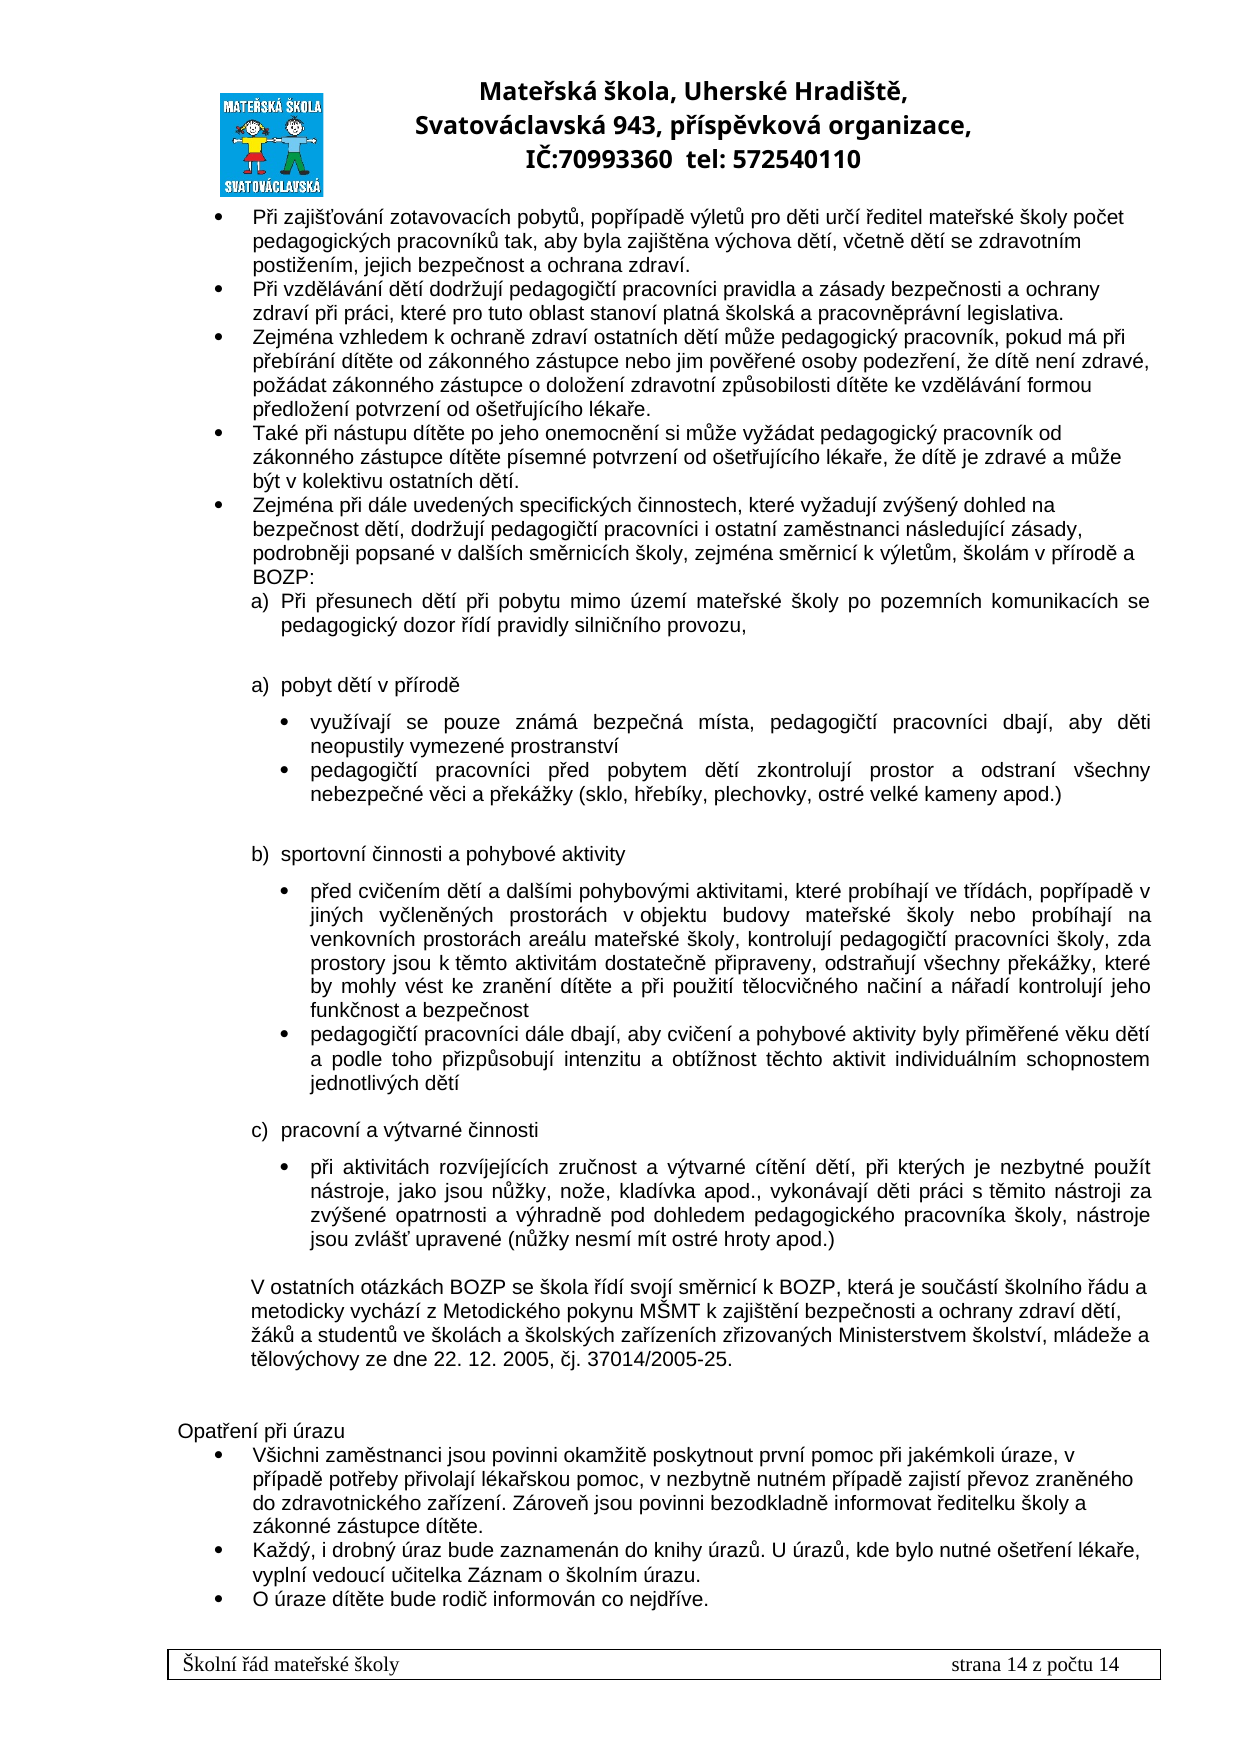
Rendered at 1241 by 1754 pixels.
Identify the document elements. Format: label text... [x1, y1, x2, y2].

list pobyt dětí v přírodě [251, 673, 1152, 697]
list Zejména při dále uvedených specifických činnostech, které vyžadují zvýšený dohled na bezpečnost dětí, dodržují pedagogičtí pracovníci i ostatní zaměstnanci následující zásady, podrobněji popsané v dalších směrnicích školy, zejména směrnicí k výletům, školám v přírodě a BOZP: [215, 493, 1152, 589]
list Zejména vzhledem k ochraně zdraví ostatních dětí může pedagogický pracovník, pokud má při přebírání dítěte od zákonného zástupce nebo jim pověřené osoby podezření, že dítě není zdravé, požádat zákonného zástupce o doložení zdravotní způsobilosti dítěte ke vzdělávání formou předložení potvrzení od ošetřujícího lékaře. [215, 325, 1152, 421]
list pedagogičtí pracovníci před pobytem dětí zkontrolují prostor a odstraní všechny nebezpečné věci a překážky (sklo, hřebíky, plechovky, ostré velké kameny apod.) [281, 757, 1152, 806]
list sportovní činnosti a pohybové aktivity [251, 842, 1152, 866]
list při aktivitách rozvíjejících zručnost a výtvarné cítění dětí, při kterých je nezbytné použít nástroje, jako jsou nůžky, nože, kladívka apod., vykonávají děti práci s těmito nástroji za zvýšené opatrnosti a výhradně pod dohledem pedagogického pracovníka školy, nástroje jsou zvlášť upravené (nůžky nesmí mít ostré hroty apod.) [281, 1155, 1152, 1251]
list využívají se pouze známá bezpečná místa, pedagogičtí pracovníci dbají, aby děti neopustily vymezené prostranství [281, 709, 1152, 757]
list Všichni zaměstnanci jsou povinni okamžitě poskytnout první pomoc při jakémkoli úraze, v případě potřeby přivolají lékařskou pomoc, v nezbytně nutném případě zajistí převoz zraněného do zdravotnického zařízení. Zároveň jsou povinni bezodkladně informovat ředitelku školy a zákonné zástupce dítěte. [215, 1442, 1152, 1538]
picture [224, 101, 246, 112]
picture [287, 100, 321, 112]
picture [226, 179, 320, 192]
list Při vzdělávání dětí dodržují pedagogičtí pracovníci pravidla a zásady bezpečnosti a ochrany zdraví při práci, které pro tuto oblast stanoví platná školská a pracovněprávní legislativa. [215, 277, 1152, 325]
list před cvičením dětí a dalšími pohybovými aktivitami, které probíhají ve třídách, popřípadě v jiných vyčleněných prostorách v objektu budovy mateřské školy nebo probíhají na venkovních prostorách areálu mateřské školy, kontrolují pedagogičtí pracovníci školy, zda prostory jsou k těmto aktivitám dostatečně připraveny, odstraňují všechny překážky, které by mohly vést ke zranění dítěte a při použití tělocvičného načiní a nářadí kontrolují jeho funkčnost a bezpečnost [281, 878, 1152, 1022]
list Každý, i drobný úraz bude zaznamenán do knihy úrazů. U úrazů, kde bylo nutné ošetření lékaře, vyplní vedoucí učitelka Záznam o školním úrazu. [215, 1538, 1152, 1586]
text a) Při přesunech dětí při pobytu mimo území mateřské školy po pozemních komunikacích se pedagogický dozor řídí pravidly silničního provozu, [251, 589, 1152, 637]
text Opatření při úrazu [177, 1418, 1152, 1442]
list pracovní a výtvarné činnosti [251, 1118, 1152, 1142]
list O úraze dítěte bude rodič informován co nejdříve. [215, 1586, 1152, 1610]
list pedagogičtí pracovníci dále dbají, aby cvičení a pohybové aktivity byly přiměřené věku dětí a podle toho přizpůsobují intenzitu a obtížnost těchto aktivit individuálním schopnostem jednotlivých dětí [281, 1022, 1152, 1094]
text V ostatních otázkách BOZP se škola řídí svojí směrnicí k BOZP, která je součástí školního řádu a metodicky vychází z Metodického pokynu MŠMT k zajištění bezpečnosti a ochrany zdraví dětí, žáků a studentů ve školách a školských zařízeních zřizovaných Ministerstvem školství, mládeže a tělovýchovy ze dne 22. 12. 2005, čj. 37014/2005-25. [177, 1274, 1152, 1370]
list Při zajišťování zotavovacích pobytů, popřípadě výletů pro děti určí ředitel mateřské školy počet pedagogických pracovníků tak, aby byla zajištěna výchova dětí, včetně dětí se zdravotním postižením, jejich bezpečnost a ochrana zdraví. [215, 205, 1152, 277]
list Také při nástupu dítěte po jeho onemocnění si může vyžádat pedagogický pracovník od zákonného zástupce dítěte písemné potvrzení od ošetřujícího lékaře, že dítě je zdravé a může být v kolektivu ostatních dětí. [215, 421, 1152, 493]
picture [234, 117, 316, 175]
picture [248, 98, 282, 112]
